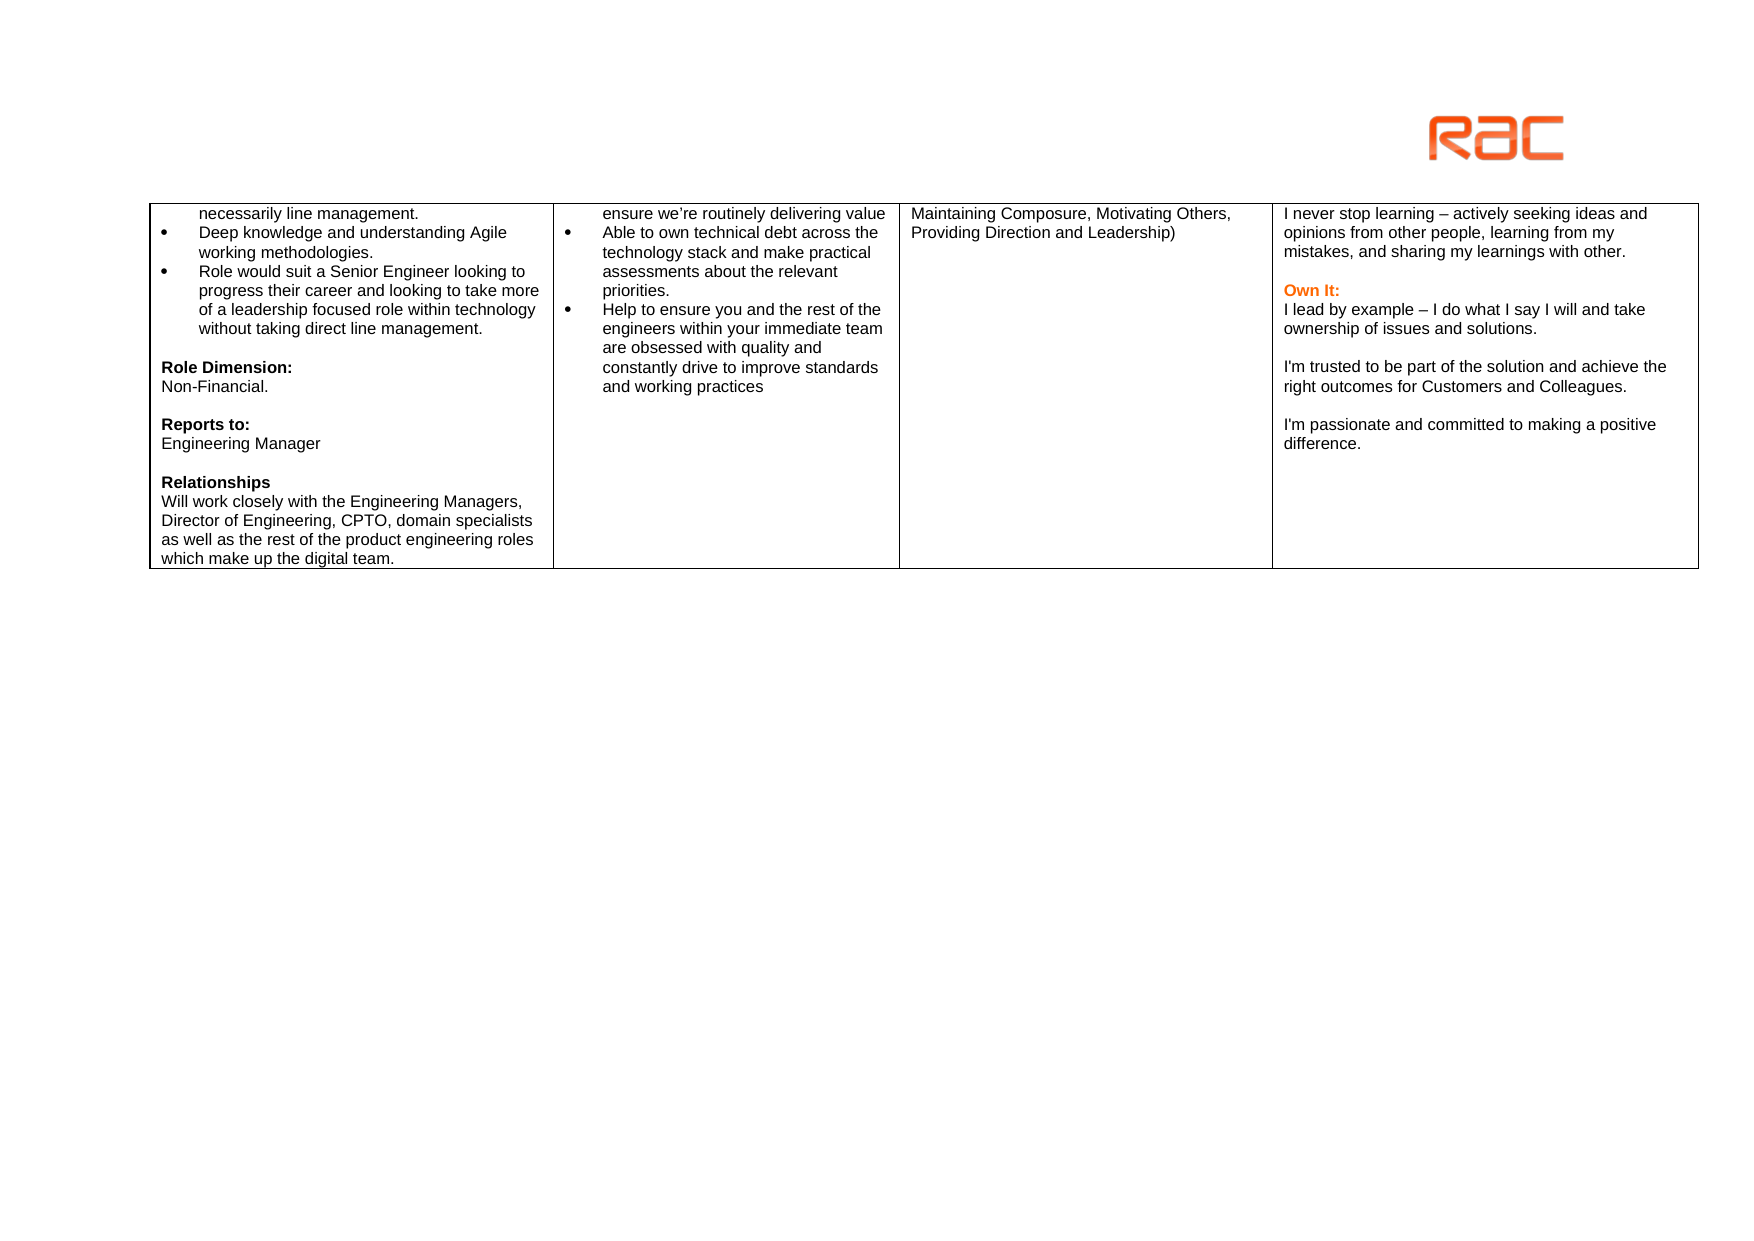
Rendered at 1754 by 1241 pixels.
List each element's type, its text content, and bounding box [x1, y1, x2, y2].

picture [1388, 73, 1604, 203]
